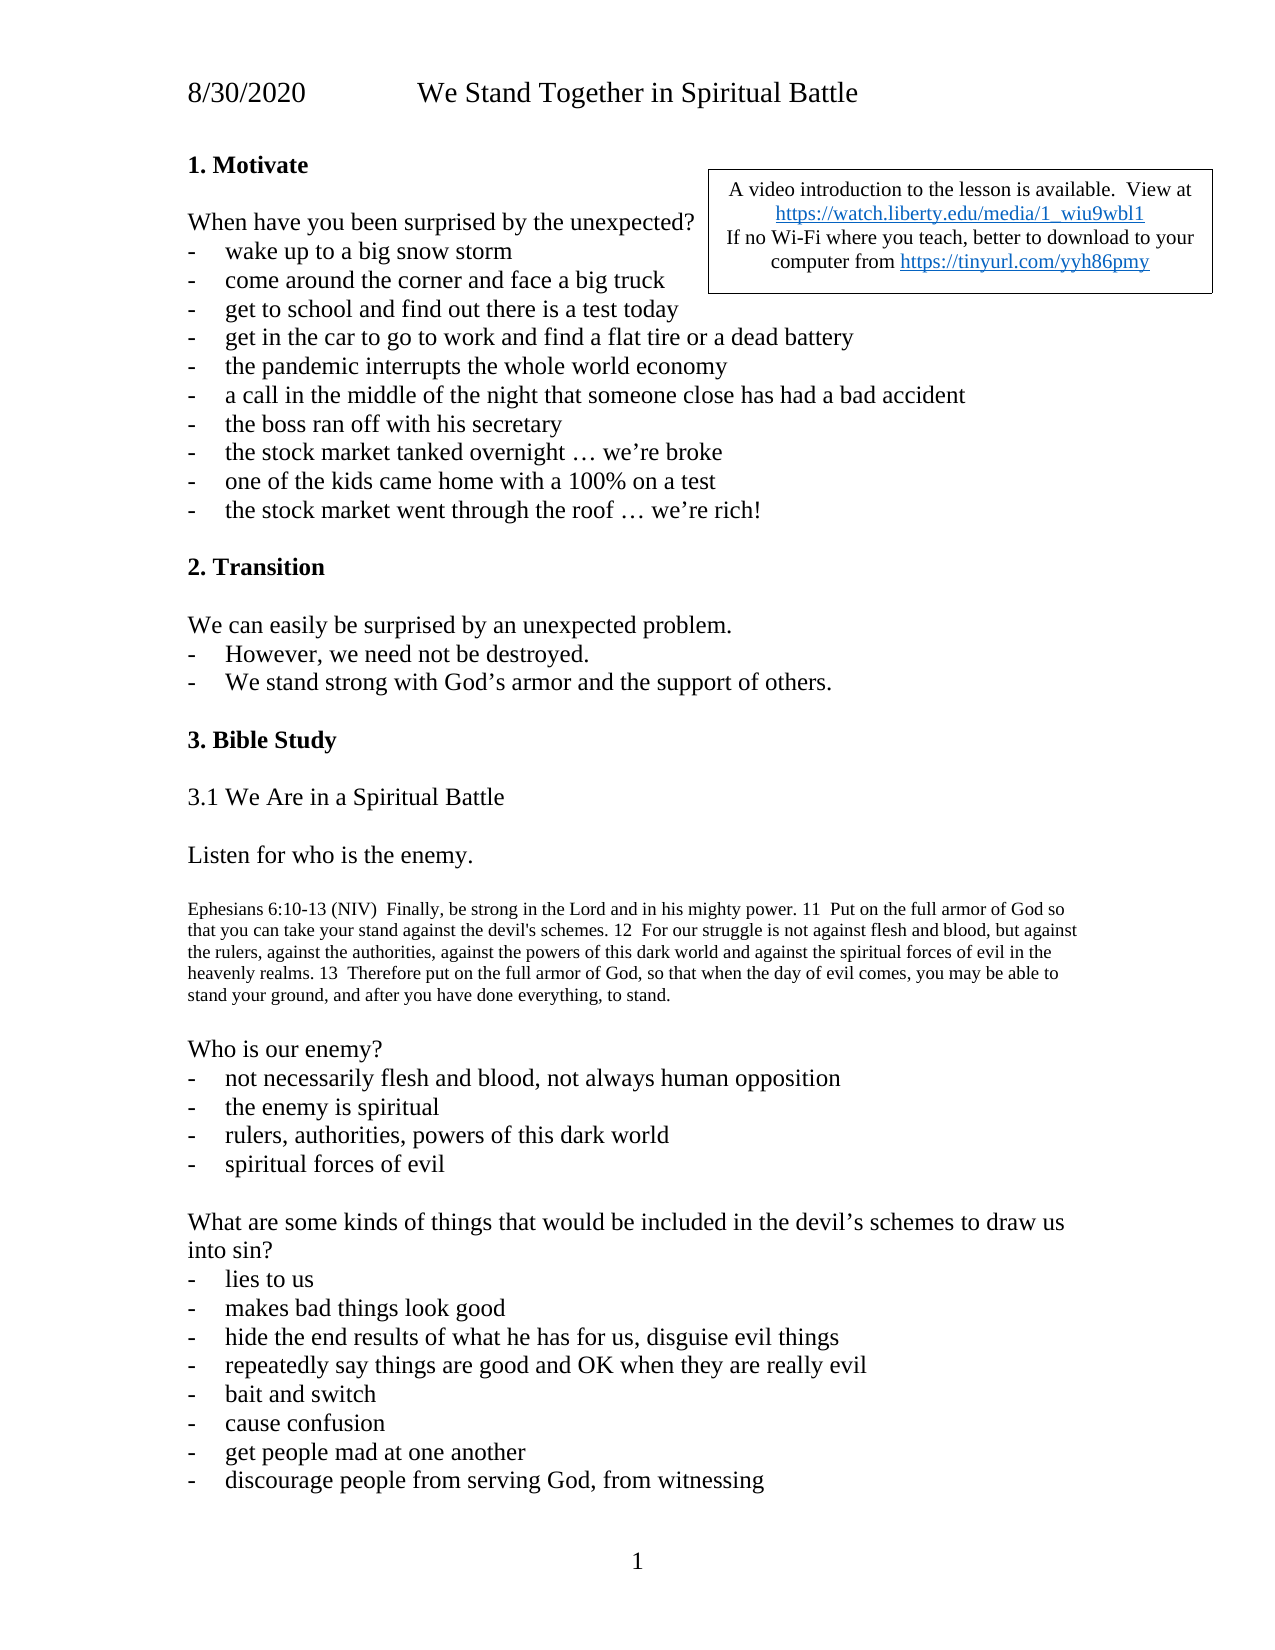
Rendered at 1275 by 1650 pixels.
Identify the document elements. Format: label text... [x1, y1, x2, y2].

list get to school and find out there is a test today [187, 294, 1087, 322]
list hide the end results of what he has for us, disguise evil things [187, 1322, 1087, 1350]
text 2. Transition [187, 552, 1087, 581]
list the pandemic interrupts the whole world economy [187, 351, 1087, 380]
list get people mad at one another [187, 1437, 1087, 1465]
text We can easily be surprised by an unexpected problem. [187, 610, 1087, 639]
list spiritual forces of evil [187, 1149, 1087, 1178]
list lies to us [187, 1264, 1087, 1293]
list one of the kids came home with a 100% on a test [187, 466, 1087, 495]
text Who is our enemy? [187, 1034, 1087, 1063]
list discourage people from serving God, from witnessing [187, 1465, 1087, 1494]
list However, we need not be destroyed. [187, 639, 1087, 667]
list a call in the middle of the night that someone close has had a bad accident [187, 380, 1087, 409]
list the stock market tanked overnight … we’re broke [187, 437, 1087, 466]
text When have you been surprised by the unexpected? [187, 207, 708, 236]
list cause confusion [187, 1408, 1087, 1437]
list not necessarily flesh and blood, not always human opposition [187, 1063, 1087, 1092]
list get in the car to go to work and find a flat tire or a dead battery [187, 322, 1087, 351]
list come around the corner and face a big truck [187, 265, 708, 294]
text Listen for who is the enemy. [187, 840, 1087, 869]
list makes bad things look good [187, 1293, 1087, 1322]
list the stock market went through the roof … we’re rich! [187, 495, 1087, 524]
list the boss ran off with his secretary [187, 409, 1087, 437]
text 3. Bible Study [187, 725, 1087, 754]
list We stand strong with God’s armor and the support of others. [187, 667, 1087, 696]
list repeatedly say things are good and OK when they are really evil [187, 1350, 1087, 1379]
list the enemy is spiritual [187, 1092, 1087, 1120]
text 1. Motivate [187, 150, 1087, 179]
text What are some kinds of things that would be included in the devil’s schemes to draw us into sin? [187, 1207, 1087, 1264]
list bait and switch [187, 1379, 1087, 1408]
list wake up to a big snow storm [187, 236, 708, 265]
text 3.1 We Are in a Spiritual Battle [187, 782, 1087, 811]
text Ephesians 6:10-13 (NIV) Finally, be strong in the Lord and in his mighty power. 11 Put on the full armor of God so that you can take your stand against the devil's schemes. 12 For our struggle is not against flesh and blood, but against the rulers, against the authorities, against the powers of this dark world and against the spiritual forces of evil in the heavenly realms. 13 Therefore put on the full armor of God, so that when the day of evil comes, you may be able to stand your ground, and after you have done everything, to stand. [187, 897, 1087, 1005]
list rulers, authorities, powers of this dark world [187, 1120, 1087, 1149]
